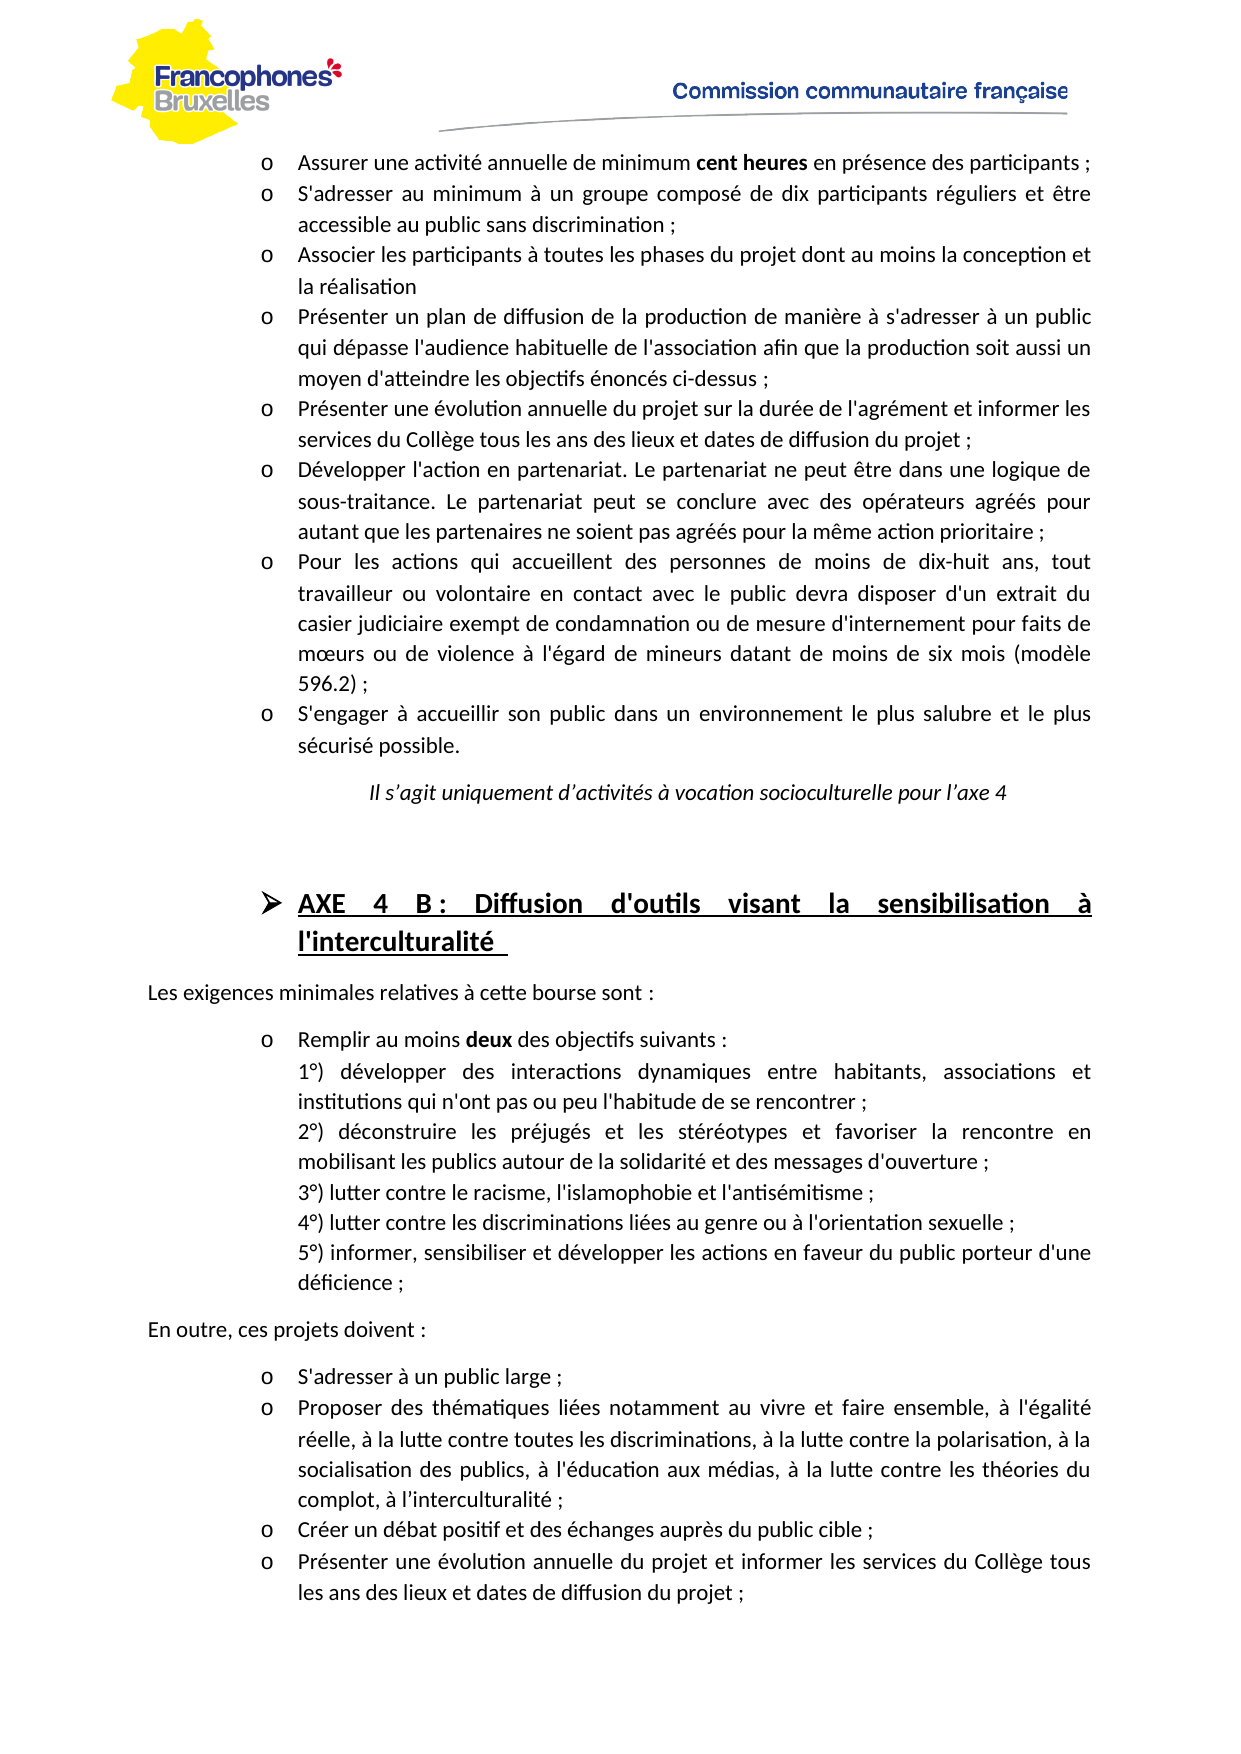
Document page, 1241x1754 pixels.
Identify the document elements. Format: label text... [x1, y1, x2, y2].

list AXE 4 B : Diffusion d'outils visant la sensibilisation à l'interculturalité [260, 885, 1093, 959]
list Assurer une activité annuelle de minimum cent heures en présence des participants ; [260, 148, 1093, 177]
list 2°) déconstruire les préjugés et les stéréotypes et favoriser la rencontre en mobilisant les publics autour de la solidarité et des messages d'ouverture ; [298, 1117, 1093, 1176]
list Remplir au moins deux des objectifs suivants : [260, 1025, 1093, 1054]
list Présenter un plan de diffusion de la production de manière à s'adresser à un public qui dépasse l'audience habituelle de l'association afin que la production soit aussi un moyen d'atteindre les objectifs énoncés ci-dessus ; [260, 302, 1093, 392]
text En outre, ces projets doivent : [148, 1315, 1093, 1343]
list Développer l'action en partenariat. Le partenariat ne peut être dans une logique de sous-traitance. Le partenariat peut se conclure avec des opérateurs agréés pour autant que les partenaires ne soient pas agréés pour la même action prioritaire ; [260, 456, 1093, 545]
list Pour les actions qui accueillent des personnes de moins de dix-huit ans, tout travailleur ou volontaire en contact avec le public devra disposer d'un extrait du casier judiciaire exempt de condamnation ou de mesure d'internement pour faits de mœurs ou de violence à l'égard de mineurs datant de moins de six mois (modèle 596.2) ; [260, 547, 1093, 697]
list S'adresser au minimum à un groupe composé de dix participants réguliers et être accessible au public sans discrimination ; [260, 179, 1093, 238]
list 1°) développer des interactions dynamiques entre habitants, associations et institutions qui n'ont pas ou peu l'habitude de se rencontrer ; [298, 1057, 1093, 1115]
list Associer les participants à toutes les phases du projet dont au moins la conception et la réalisation [260, 241, 1093, 300]
list Présenter une évolution annuelle du projet sur la durée de l'agrément et informer les services du Collège tous les ans des lieux et dates de diffusion du projet ; [260, 394, 1093, 453]
list 3°) lutter contre le racisme, l'islamophobie et l'antisémitisme ; [298, 1178, 1093, 1206]
list Créer un débat positif et des échanges auprès du public cible ; [260, 1516, 1093, 1545]
text Il s’agit uniquement d’activités à vocation socioculturelle pour l’axe 4 [295, 778, 1093, 806]
list S'engager à accueillir son public dans un environnement le plus salubre et le plus sécurisé possible. [260, 699, 1093, 759]
list 5°) informer, sensibiliser et développer les actions en faveur du public porteur d'une déficience ; [298, 1238, 1093, 1296]
list S'adresser à un public large ; [260, 1362, 1093, 1391]
text Les exigences minimales relatives à cette bourse sont : [148, 978, 1093, 1007]
list Proposer des thématiques liées notamment au vivre et faire ensemble, à l'égalité réelle, à la lutte contre toutes les discriminations, à la lutte contre la polarisation, à la socialisation des publics, à l'éducation aux médias, à la lutte contre les théories du complot, à l’interculturalité ; [260, 1393, 1093, 1513]
picture [111, 18, 1067, 144]
list Présenter une évolution annuelle du projet et informer les services du Collège tous les ans des lieux et dates de diffusion du projet ; [260, 1547, 1093, 1606]
list 4°) lutter contre les discriminations liées au genre ou à l'orientation sexuelle ; [298, 1208, 1093, 1236]
